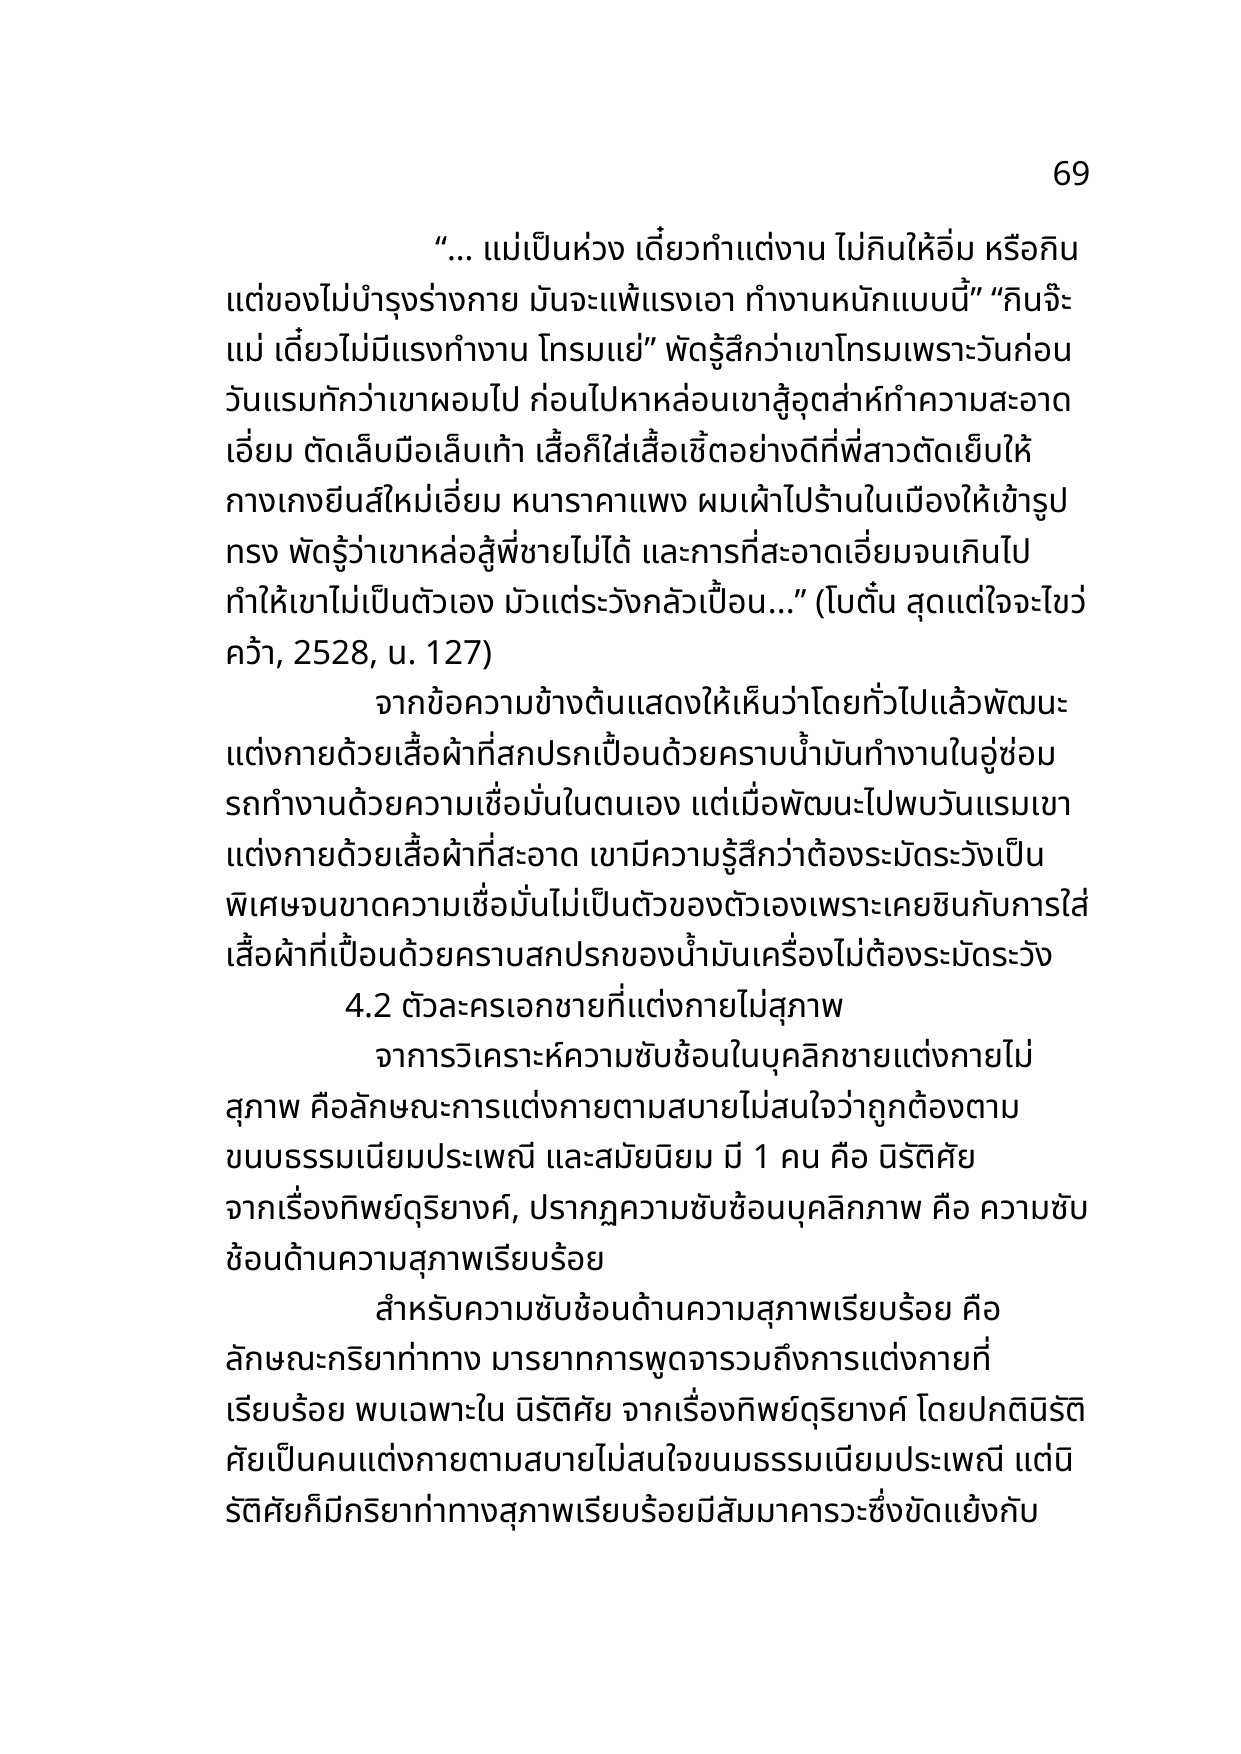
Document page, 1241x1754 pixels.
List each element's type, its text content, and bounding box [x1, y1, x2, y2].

text “… แม่เป็นห่วง เดี๋ยวทำแต่งาน ไม่กินให้อิ่ม หรือกินแต่ของไม่บำรุงร่างกาย มันจะแพ้แรงเอา ทำงานหนักแบบนี้” “กินจ๊ะ แม่ เดี๋ยวไม่มีแรงทำงาน โทรมแย่” พัดรู้สึกว่าเขาโทรมเพราะวันก่อนวันแรมทักว่าเขาผอมไป ก่อนไปหาหล่อนเขาสู้อุตส่าห์ทำความสะอาดเอี่ยม ตัดเล็บมือเล็บเท้า เสื้อก็ใส่เสื้อเชิ้ตอย่างดีที่พี่สาวตัดเย็บให้ กางเกงยีนส์ใหม่เอี่ยม หนาราคาแพง ผมเผ้าไปร้านในเมืองให้เข้ารูปทรง พัดรู้ว่าเขาหล่อสู้พี่ชายไม่ได้ และการที่สะอาดเอี่ยมจนเกินไปทำให้เขาไม่เป็นตัวเอง มัวแต่ระวังกลัวเปื้อน...” (โบตั๋น สุดแต่ใจจะไขว่คว้า, 2528, น. 127) [225, 225, 1090, 679]
text 4.2 ตัวละครเอกชายที่แต่งกายไม่สุภาพ [225, 982, 1090, 1032]
text จาการวิเคราะห์ความซับช้อนในบุคลิกชายแต่งกายไม่สุภาพ คือลักษณะการแต่งกายตามสบายไม่สนใจว่าถูกต้องตามขนบธรรมเนียมประเพณี และสมัยนิยม มี 1 คน คือ นิรัติศัย จากเรื่องทิพย์ดุริยางค์, ปรากฏความซับซ้อนบุคลิกภาพ คือ ความซับช้อนด้านความสุภาพเรียบร้อย [225, 1032, 1090, 1285]
text จากข้อความข้างต้นแสดงให้เห็นว่าโดยทั่วไปแล้วพัฒนะแต่งกายด้วยเสื้อผ้าที่สกปรกเปื้อนด้วยคราบน้ำมันทำงานในอู่ซ่อมรถทำงานด้วยความเชื่อมั่นในตนเอง แต่เมื่อพัฒนะไปพบวันแรมเขาแต่งกายด้วยเสื้อผ้าที่สะอาด เขามีความรู้สึกว่าต้องระมัดระวังเป็นพิเศษจนขาดความเชื่อมั่นไม่เป็นตัวของตัวเองเพราะเคยชินกับการใส่เสื้อผ้าที่เปื้อนด้วยคราบสกปรกของน้ำมันเครื่องไม่ต้องระมัดระวัง [225, 679, 1090, 982]
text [225, 1285, 1090, 1537]
